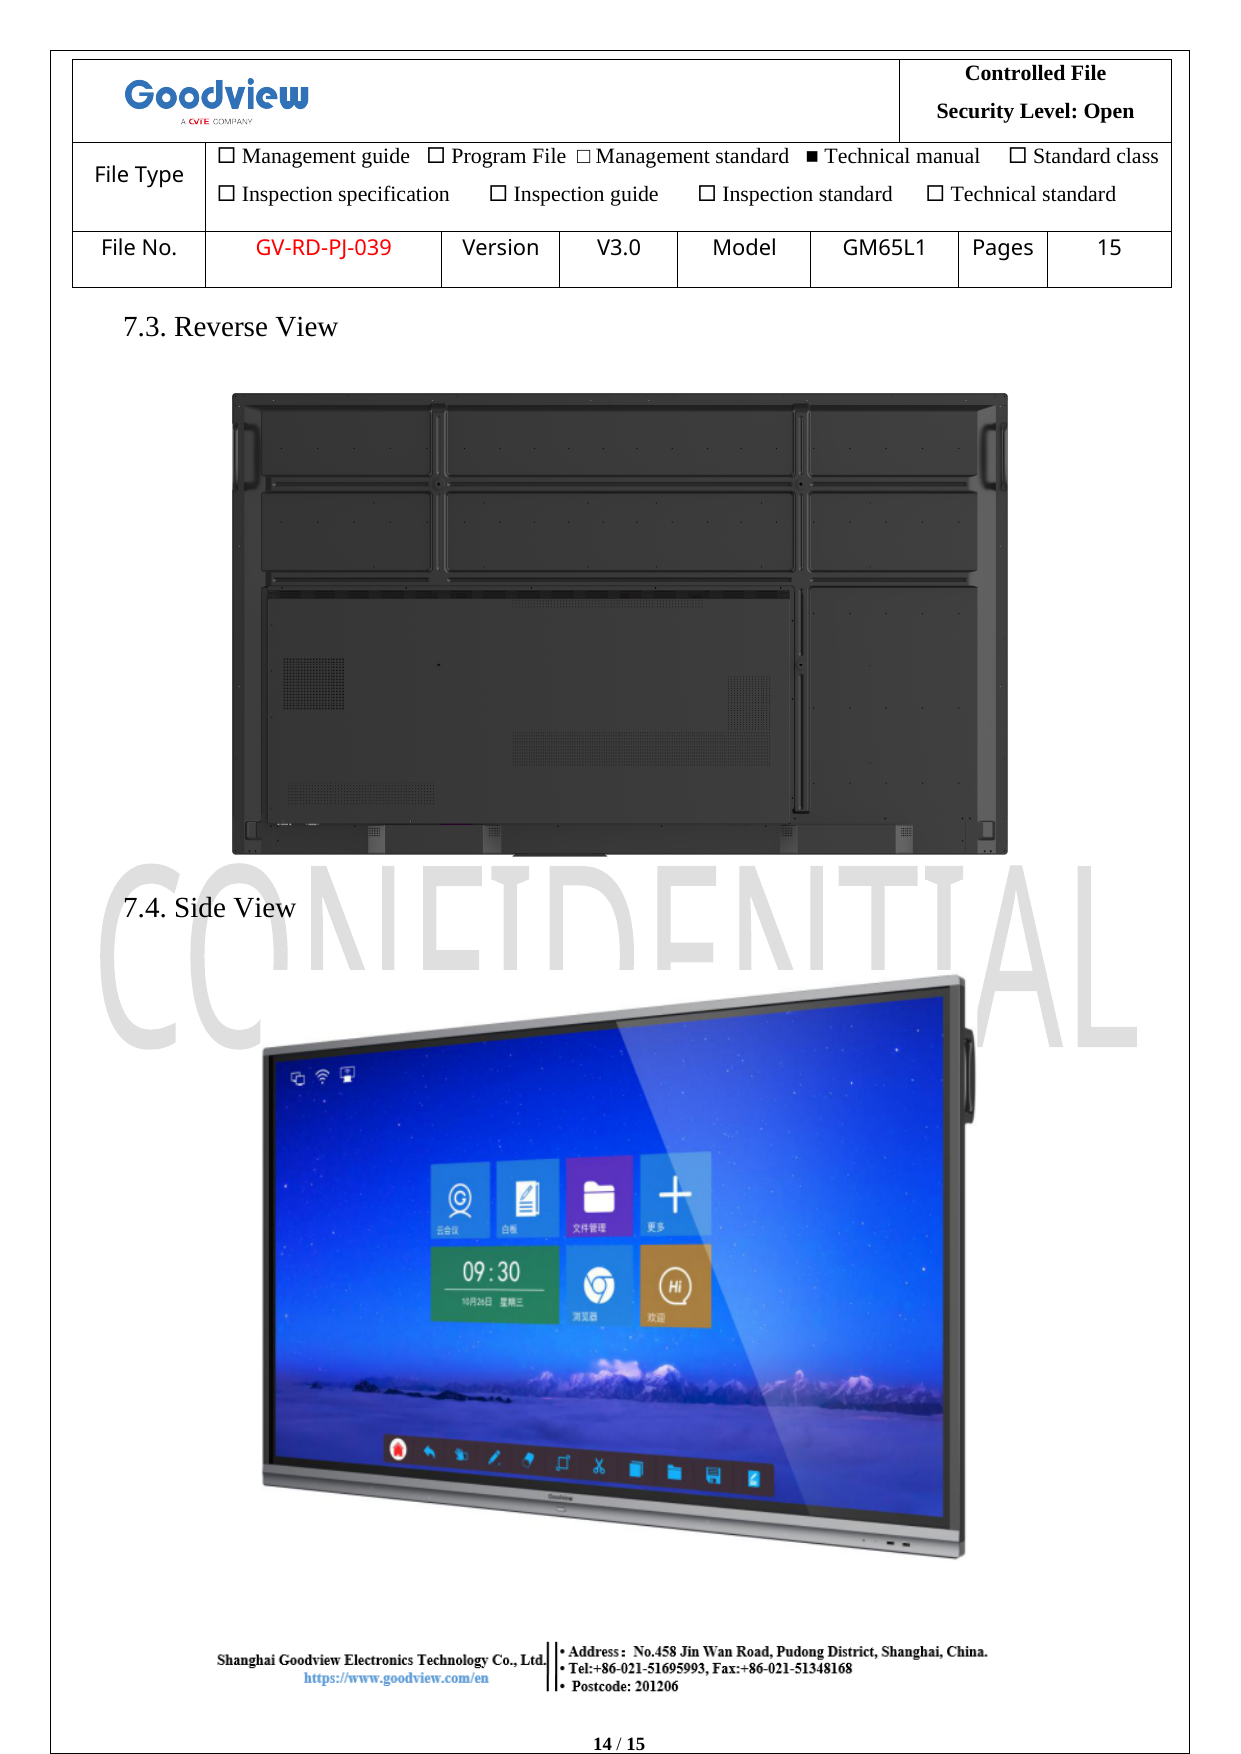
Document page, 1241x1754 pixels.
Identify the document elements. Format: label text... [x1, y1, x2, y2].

picture [82, 60, 349, 142]
picture [225, 388, 1013, 862]
picture [186, 1624, 1043, 1706]
picture [260, 970, 978, 1561]
subtitle 7.3. Reverse View [123, 309, 1115, 343]
subtitle 7.4. Side View [123, 891, 1115, 924]
